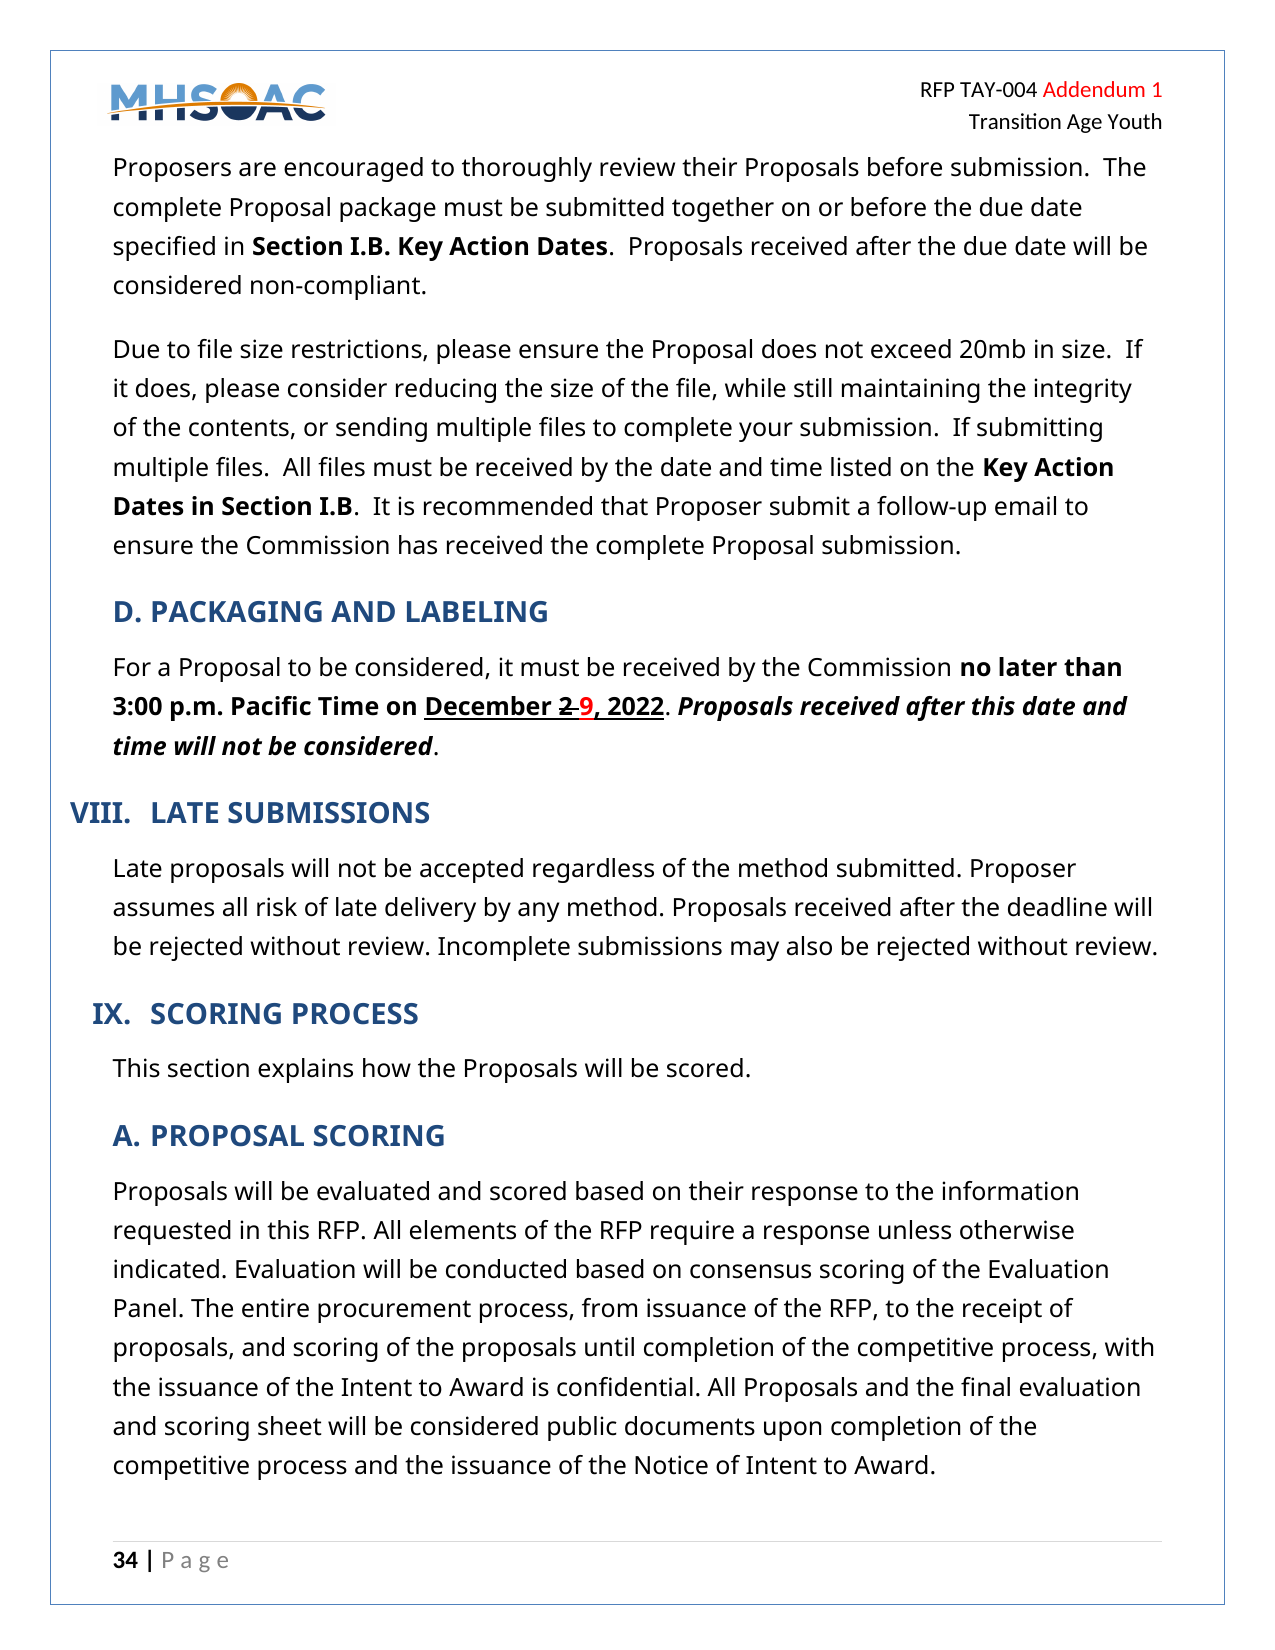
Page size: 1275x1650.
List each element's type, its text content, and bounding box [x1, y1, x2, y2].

text Due to file size restrictions, please ensure the Proposal does not exceed 20mb in size. If it does, please consider reducing the size of the file, while still maintaining the integrity of the contents, or sending multiple files to complete your submission. If submitting multiple files. All files must be received by the date and time listed on the Key Action Dates in Section I.B. It is recommended that Proposer submit a follow-up email to ensure the Commission has received the complete Proposal submission. [112, 332, 1162, 562]
text Late proposals will not be accepted regardless of the method submitted. Proposer assumes all risk of late delivery by any method. Proposals received after the deadline will be rejected without review. Incomplete submissions may also be rejected without review. [112, 850, 1162, 963]
text Proposers are encouraged to thoroughly review their Proposals before submission. The complete Proposal package must be submitted together on or before the due date specified in Section I.B. Key Action Dates. Proposals received after the due date will be considered non-compliant. [112, 150, 1162, 302]
text This section explains how the Proposals will be scored. [112, 1051, 1162, 1085]
text Proposals will be evaluated and scored based on their response to the information requested in this RFP. All elements of the RFP require a response unless otherwise indicated. Evaluation will be conducted based on consensus scoring of the Evaluation Panel. The entire procurement process, from issuance of the RFP, to the receipt of proposals, and scoring of the proposals until completion of the competitive process, with the issuance of the Intent to Award is confidential. All Proposals and the final evaluation and scoring sheet will be considered public documents upon completion of the competitive process and the issuance of the Notice of Intent to Award. [112, 1173, 1162, 1482]
subtitle PROPOSAL SCORING [112, 1115, 1162, 1155]
subtitle PACKAGING AND LABELING [112, 592, 1162, 631]
subtitle SCORING PROCESS [131, 993, 1162, 1033]
text For a Proposal to be considered, it must be received by the Commission no later than 3:00 p.m. Pacific Time on December 2 9, 2022. Proposals received after this date and time will not be considered. [112, 650, 1162, 762]
subtitle LATE SUBMISSIONS [131, 792, 1162, 832]
picture [97, 83, 337, 126]
